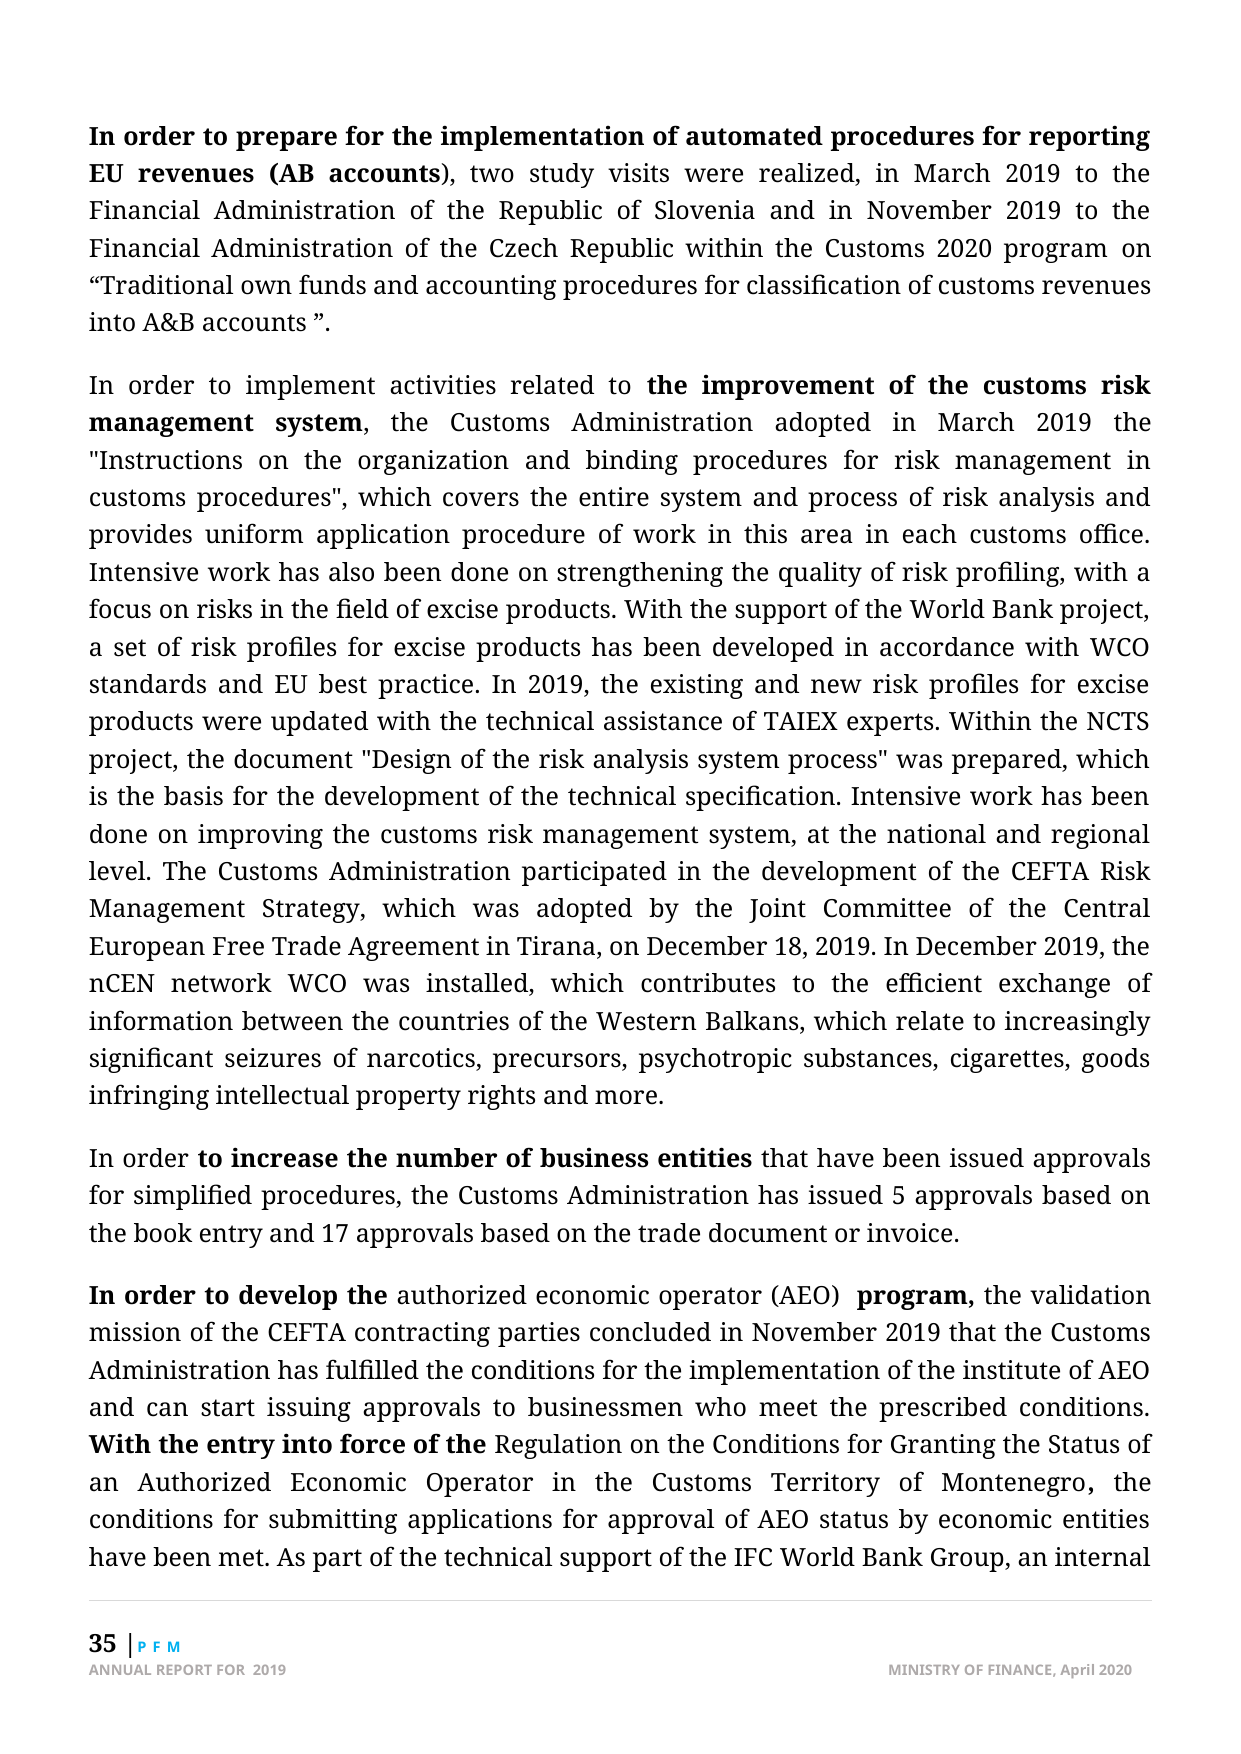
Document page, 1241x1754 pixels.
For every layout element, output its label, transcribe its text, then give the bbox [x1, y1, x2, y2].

text In order to prepare for the implementation of automated procedures for reporting EU revenues (AB accounts), two study visits were realized, in March 2019 to the Financial Administration of the Republic of Slovenia and in November 2019 to the Financial Administration of the Czech Republic within the Customs 2020 program on “Traditional own funds and accounting procedures for classification of customs revenues into A&B accounts ”. [89, 118, 1152, 339]
text In order to implement activities related to the improvement of the customs risk management system, the Customs Administration adopted in March 2019 the "Instructions on the organization and binding procedures for risk management in customs procedures", which covers the entire system and process of risk analysis and provides uniform application procedure of work in this area in each customs office. Intensive work has also been done on strengthening the quality of risk profiling, with a focus on risks in the field of excise products. With the support of the World Bank project, a set of risk profiles for excise products has been developed in accordance with WCO standards and EU best practice. In 2019, the existing and new risk profiles for excise products were updated with the technical assistance of TAIEX experts. Within the NCTS project, the document "Design of the risk analysis system process" was prepared, which is the basis for the development of the technical specification. Intensive work has been done on improving the customs risk management system, at the national and regional level. The Customs Administration participated in the development of the CEFTA Risk Management Strategy, which was adopted by the Joint Committee of the Central European Free Trade Agreement in Tirana, on December 18, 2019. In December 2019, the nCEN network WCO was installed, which contributes to the efficient exchange of information between the countries of the Western Balkans, which relate to increasingly significant seizures of narcotics, precursors, psychotropic substances, cigarettes, goods infringing intellectual property rights and more. [89, 367, 1152, 1112]
text In order to increase the number of business entities that have been issued approvals for simplified procedures, the Customs Administration has issued 5 approvals based on the book entry and 17 approvals based on the trade document or invoice. [89, 1140, 1152, 1249]
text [89, 1278, 1152, 1573]
